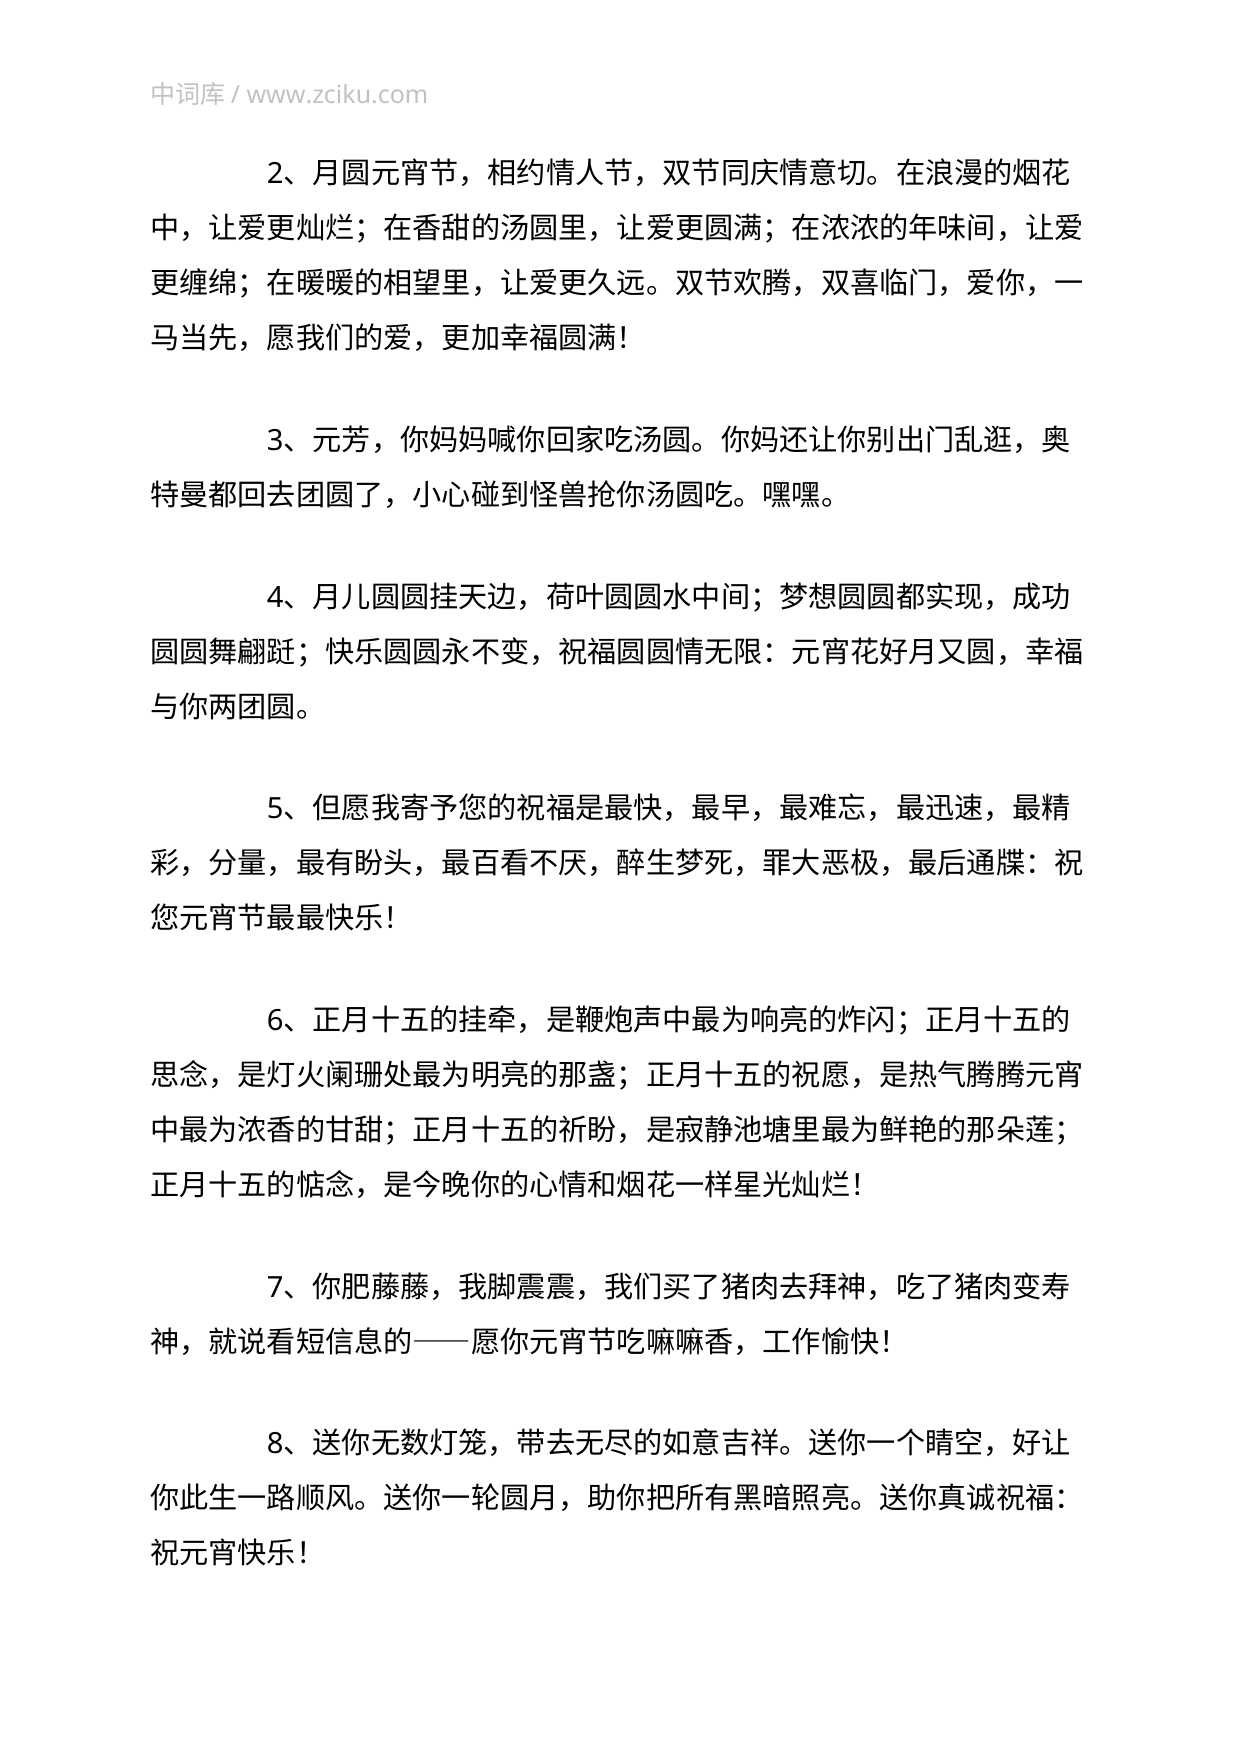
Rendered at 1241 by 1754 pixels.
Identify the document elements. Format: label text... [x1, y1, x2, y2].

text 8、送你无数灯笼，带去无尽的如意吉祥。送你一个睛空，好让你此生一路顺风。送你一轮圆月，助你把所有黑暗照亮。送你真诚祝福：祝元宵快乐！ [150, 1420, 1090, 1572]
text 5、但愿我寄予您的祝福是最快，最早，最难忘，最迅速，最精彩，分量，最有盼头，最百看不厌，醉生梦死，罪大恶极，最后通牒：祝您元宵节最最快乐！ [150, 785, 1090, 937]
text 4、月儿圆圆挂天边，荷叶圆圆水中间；梦想圆圆都实现，成功圆圆舞翩跹；快乐圆圆永不变，祝福圆圆情无限：元宵花好月又圆，幸福与你两团圆。 [150, 573, 1090, 726]
text 2、月圆元宵节，相约情人节，双节同庆情意切。在浪漫的烟花中，让爱更灿烂；在香甜的汤圆里，让爱更圆满；在浓浓的年味间，让爱更缠绵；在暖暖的相望里，让爱更久远。双节欢腾，双喜临门，爱你，一马当先，愿我们的爱，更加幸福圆满！ [150, 150, 1090, 357]
text 6、正月十五的挂牵，是鞭炮声中最为响亮的炸闪；正月十五的思念，是灯火阑珊处最为明亮的那盏；正月十五的祝愿，是热气腾腾元宵中最为浓香的甘甜；正月十五的祈盼，是寂静池塘里最为鲜艳的那朵莲；正月十五的惦念，是今晚你的心情和烟花一样星光灿烂！ [150, 997, 1090, 1204]
text 7、你肥藤藤，我脚震震，我们买了猪肉去拜神，吃了猪肉变寿神，就说看短信息的——愿你元宵节吃嘛嘛香，工作愉快！ [150, 1263, 1090, 1361]
text 3、元芳，你妈妈喊你回家吃汤圆。你妈还让你别出门乱逛，奥特曼都回去团圆了，小心碰到怪兽抢你汤圆吃。嘿嘿。 [150, 417, 1090, 514]
